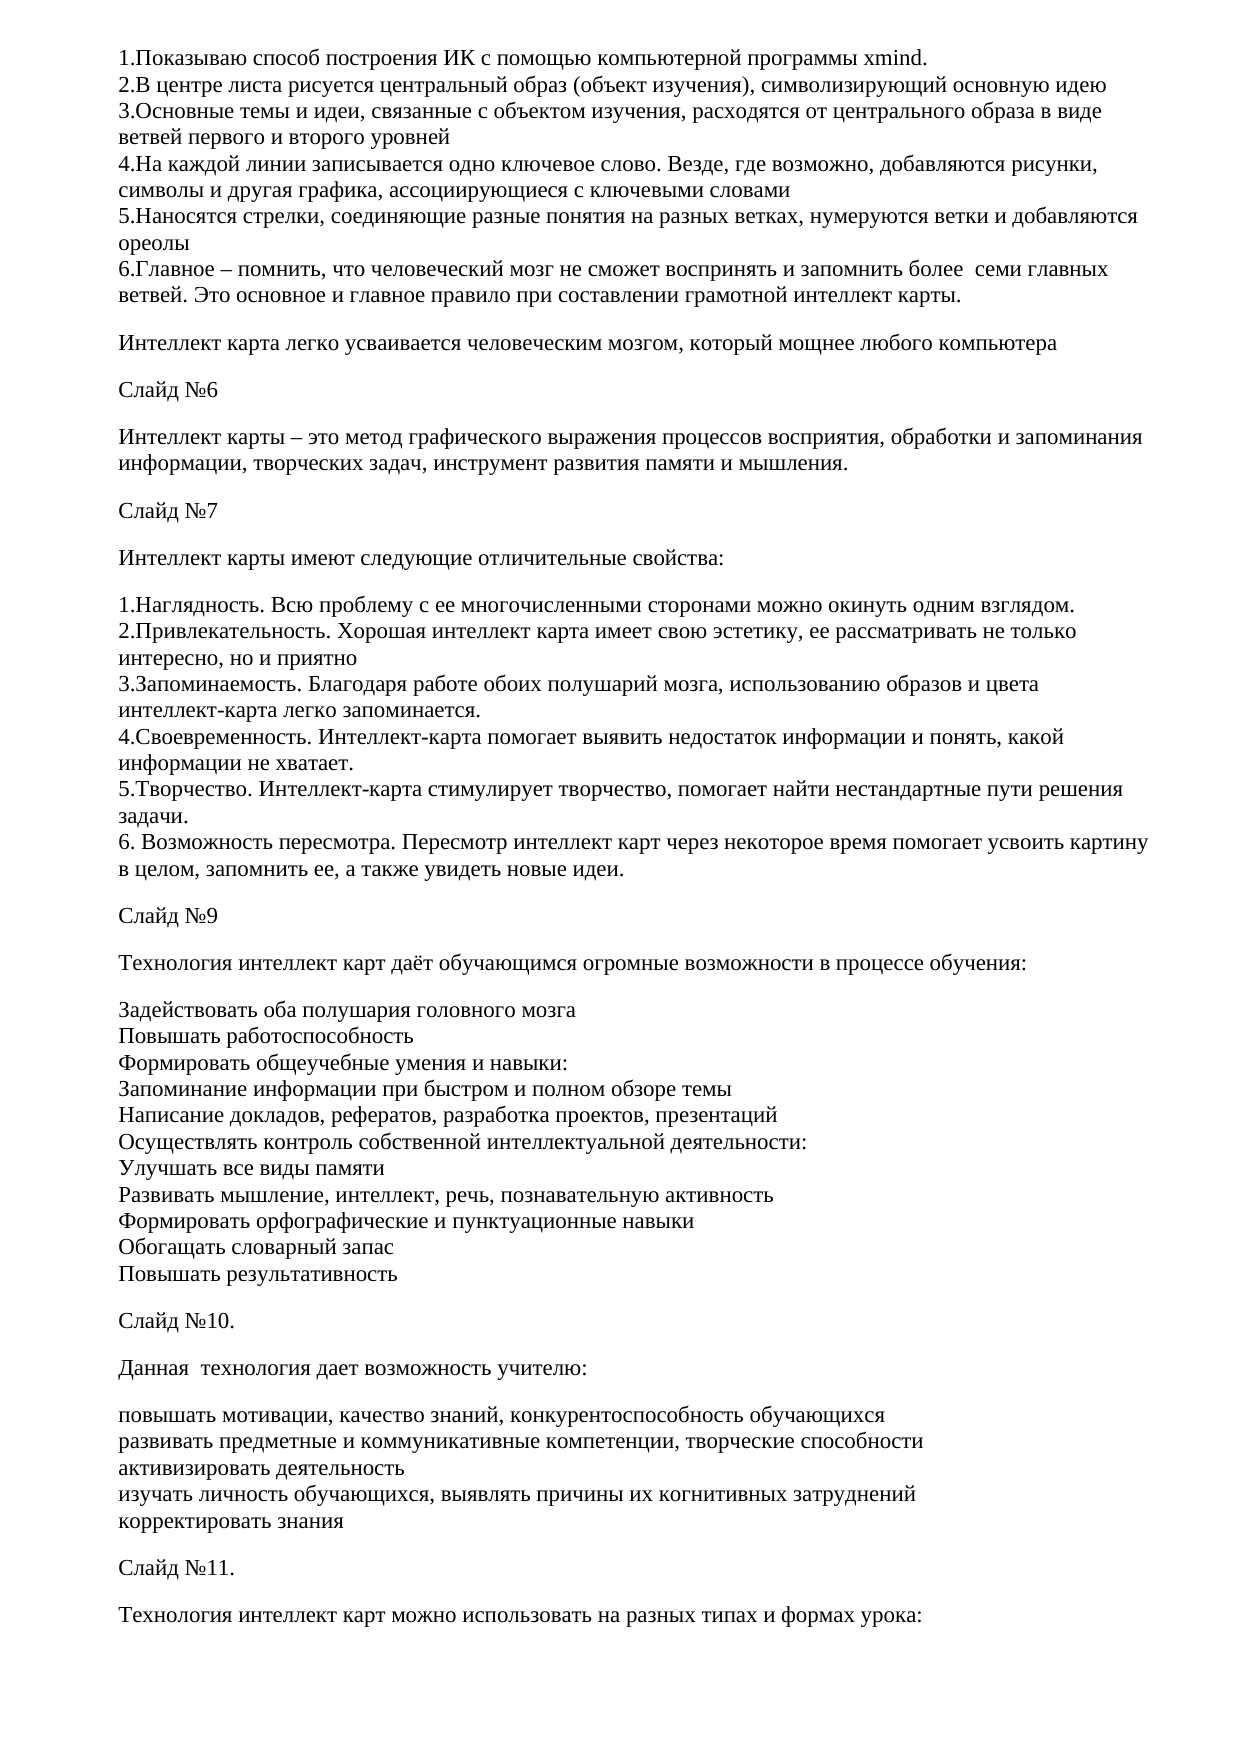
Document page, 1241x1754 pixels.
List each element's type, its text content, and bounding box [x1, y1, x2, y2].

text Интеллект карты – это метод графического выражения процессов восприятия, обработки и запоминания информации, творческих задач, инструмент развития памяти и мышления. [118, 423, 1152, 476]
text Технология интеллект карт даёт обучающимся огромные возможности в процессе обучения: [118, 949, 1152, 975]
text Слайд №10. [118, 1307, 1152, 1333]
text Слайд №9 [118, 902, 1152, 928]
text Слайд №6 [118, 376, 1152, 402]
text Интеллект карты имеют следующие отличительные свойства: [118, 544, 1152, 570]
text 1.Наглядность. Всю проблему с ее многочисленными сторонами можно окинуть одним взглядом. 2.Привлекательность. Хорошая интеллект карта имеет свою эстетику, ее рассматривать не только интересно, но и приятно 3.Запоминаемость. Благодаря работе обоих полушарий мозга, использованию образов и цвета интеллект-карта легко запоминается. 4.Своевременность. Интеллект-карта помогает выявить недостаток информации и понять, какой информации не хватает. 5.Творчество. Интеллект-карта стимулирует творчество, помогает найти нестандартные пути решения задачи. 6. Возможность пересмотра. Пересмотр интеллект карт через некоторое время помогает усвоить картину в целом, запомнить ее, а также увидеть новые идеи. [118, 591, 1152, 881]
text Слайд №7 [118, 497, 1152, 523]
text Слайд №11. [118, 1554, 1152, 1580]
text Данная технология дает возможность учителю: [118, 1354, 1152, 1380]
text повышать мотивации, качество знаний, конкурентоспособность обучающихся развивать предметные и коммуникативные компетенции, творческие способности активизировать деятельность изучать личность обучающихся, выявлять причины их когнитивных затруднений корректировать знания [118, 1401, 1152, 1533]
text 1.Показываю способ построения ИК с помощью компьютерной программы xmind. 2.В центре листа рисуется центральный образ (объект изучения), символизирующий основную идею 3.Основные темы и идеи, связанные с объектом изучения, расходятся от центрального образа в виде ветвей первого и второго уровней 4.На каждой линии записывается одно ключевое слово. Везде, где возможно, добавляются рисунки, символы и другая графика, ассоциирующиеся с ключевыми словами 5.Наносятся стрелки, соединяющие разные понятия на разных ветках, нумеруются ветки и добавляются ореолы 6.Главное – помнить, что человеческий мозг не сможет воспринять и запомнить более семи главных ветвей. Это основное и главное правило при составлении грамотной интеллект карты. [118, 44, 1152, 308]
text Интеллект карта легко усваивается человеческим мозгом, который мощнее любого компьютера [118, 329, 1152, 355]
text Технология интеллект карт можно использовать на разных типах и формах урока: [118, 1601, 1152, 1627]
text Задействовать оба полушария головного мозга Повышать работоспособность Формировать общеучебные умения и навыки: Запоминание информации при быстром и полном обзоре темы Написание докладов, рефератов, разработка проектов, презентаций Осуществлять контроль собственной интеллектуальной деятельности: Улучшать все виды памяти Развивать мышление, интеллект, речь, познавательную активность Формировать орфографические и пунктуационные навыки Обогащать словарный запас Повышать результативность [118, 996, 1152, 1286]
